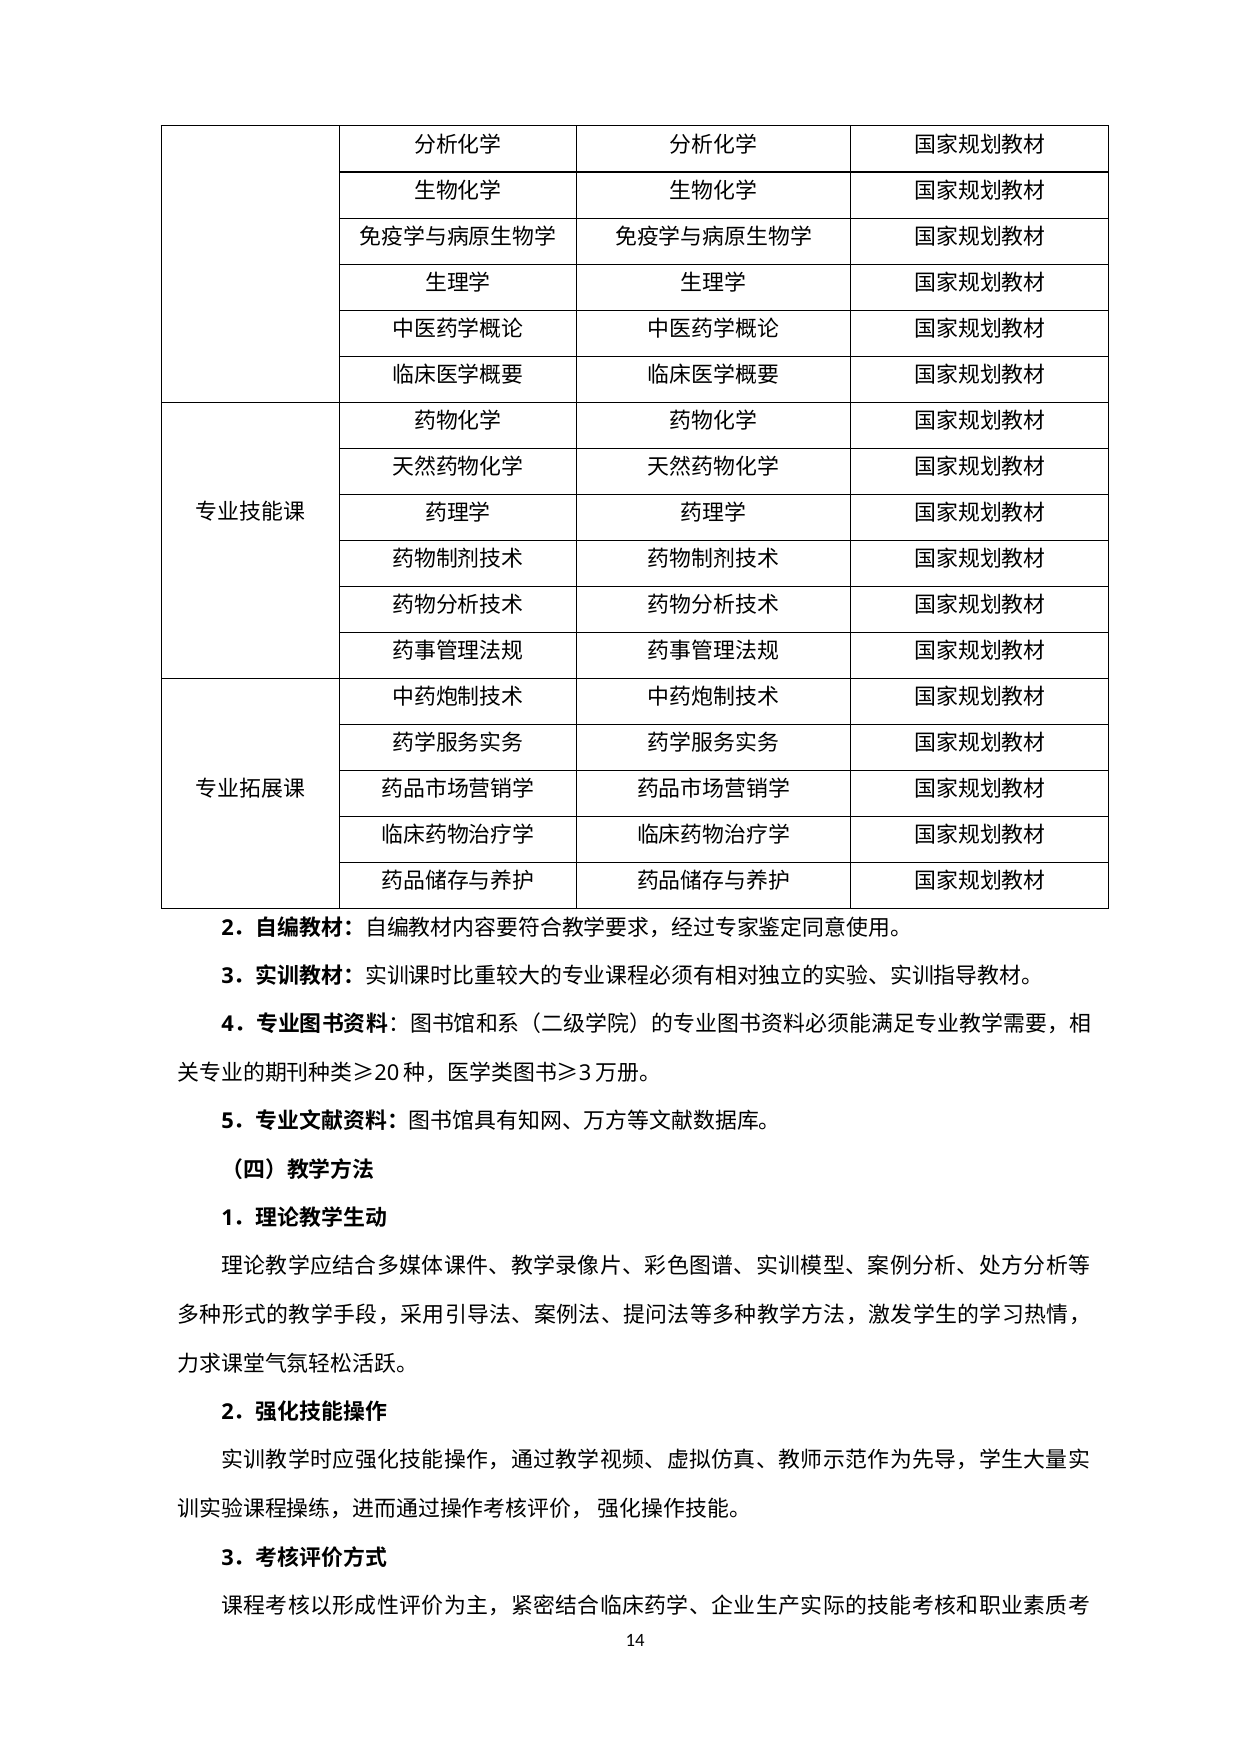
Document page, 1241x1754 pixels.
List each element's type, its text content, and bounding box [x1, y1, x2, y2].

text 2．强化技能操作 [177, 1394, 1092, 1426]
table_cell 国家规划教材 [851, 633, 1108, 678]
table_cell 药学服务实务 [340, 725, 576, 770]
text 理论教学应结合多媒体课件、教学录像片、彩色图谱、实训模型、案例分析、处方分析等多种形式的教学手段，采用引导法、案例法、提问法等多种教学方法，激发学生的学习热情，力求课堂气氛轻松活跃。 [177, 1248, 1092, 1378]
text 实训教学时应强化技能操作，通过教学视频、虚拟仿真、教师示范作为先导，学生大量实训实验课程操练，进而通过操作考核评价， 强化操作技能。 [177, 1442, 1092, 1523]
table_cell 分析化学 [577, 126, 850, 171]
table_cell 中医药学概论 [577, 311, 850, 356]
text 2．自编教材：自编教材内容要符合教学要求，经过专家鉴定同意使用。 [177, 909, 1092, 942]
table_cell 药学服务实务 [577, 725, 850, 770]
text 1．理论教学生动 [177, 1199, 1092, 1232]
table_cell 国家规划教材 [851, 403, 1108, 448]
table_cell 中医药学概论 [340, 311, 576, 356]
text （四）教学方法 [177, 1151, 1092, 1184]
text 4．专业图书资料：图书馆和系（二级学院）的专业图书资料必须能满足专业教学需要，相关专业的期刊种类≥20种，医学类图书≥3万册。 [177, 1006, 1092, 1087]
table_cell 分析化学 [340, 126, 576, 171]
table_cell 药事管理法规 [340, 633, 576, 678]
table_cell 国家规划教材 [851, 725, 1108, 770]
table_cell 药品储存与养护 [577, 863, 850, 908]
table_cell 药物制剂技术 [577, 541, 850, 586]
text 3．考核评价方式 [177, 1539, 1092, 1572]
table_cell 国家规划教材 [851, 357, 1108, 402]
table_cell 免疫学与病原生物学 [340, 219, 576, 263]
table_cell 国家规划教材 [851, 449, 1108, 494]
table_cell 国家规划教材 [851, 817, 1108, 862]
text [177, 1587, 1092, 1620]
table_cell 中药炮制技术 [340, 679, 576, 724]
table_cell 药物分析技术 [577, 587, 850, 632]
table_cell 国家规划教材 [851, 679, 1108, 724]
table_cell 国家规划教材 [851, 311, 1108, 356]
table_cell 药物制剂技术 [340, 541, 576, 586]
table_cell 生物化学 [577, 173, 850, 217]
table_cell 生理学 [577, 265, 850, 309]
table_cell 药品市场营销学 [577, 771, 850, 816]
table_cell 国家规划教材 [851, 265, 1108, 309]
table_cell 临床医学概要 [340, 357, 576, 402]
table_cell 临床医学概要 [577, 357, 850, 402]
table_cell 药物分析技术 [340, 587, 576, 632]
table_cell 国家规划教材 [851, 541, 1108, 586]
table_cell 临床药物治疗学 [577, 817, 850, 862]
table_cell 国家规划教材 [851, 863, 1108, 908]
table_cell 国家规划教材 [851, 173, 1108, 217]
table_cell 国家规划教材 [851, 126, 1108, 171]
table_cell 临床药物治疗学 [340, 817, 576, 862]
table_cell 药品市场营销学 [340, 771, 576, 816]
table_cell 国家规划教材 [851, 219, 1108, 263]
table_cell 免疫学与病原生物学 [577, 219, 850, 263]
table_cell 生物化学 [340, 173, 576, 217]
table_cell 中药炮制技术 [577, 679, 850, 724]
table_cell 天然药物化学 [340, 449, 576, 494]
table_cell 专业技能课 [162, 403, 339, 678]
table_cell 药物化学 [577, 403, 850, 448]
table_cell 药理学 [340, 495, 576, 540]
table_cell 药品储存与养护 [340, 863, 576, 908]
table_cell 国家规划教材 [851, 587, 1108, 632]
table_cell 国家规划教材 [851, 771, 1108, 816]
table_cell 生理学 [340, 265, 576, 309]
table_cell 药理学 [577, 495, 850, 540]
table_cell 药事管理法规 [577, 633, 850, 678]
table_cell 国家规划教材 [851, 495, 1108, 540]
table_cell 专业拓展课 [162, 679, 339, 908]
text 5．专业文献资料：图书馆具有知网、万方等文献数据库。 [177, 1103, 1092, 1135]
text 3．实训教材：实训课时比重较大的专业课程必须有相对独立的实验、实训指导教材。 [177, 957, 1092, 990]
table_cell 药物化学 [340, 403, 576, 448]
table_cell 天然药物化学 [577, 449, 850, 494]
